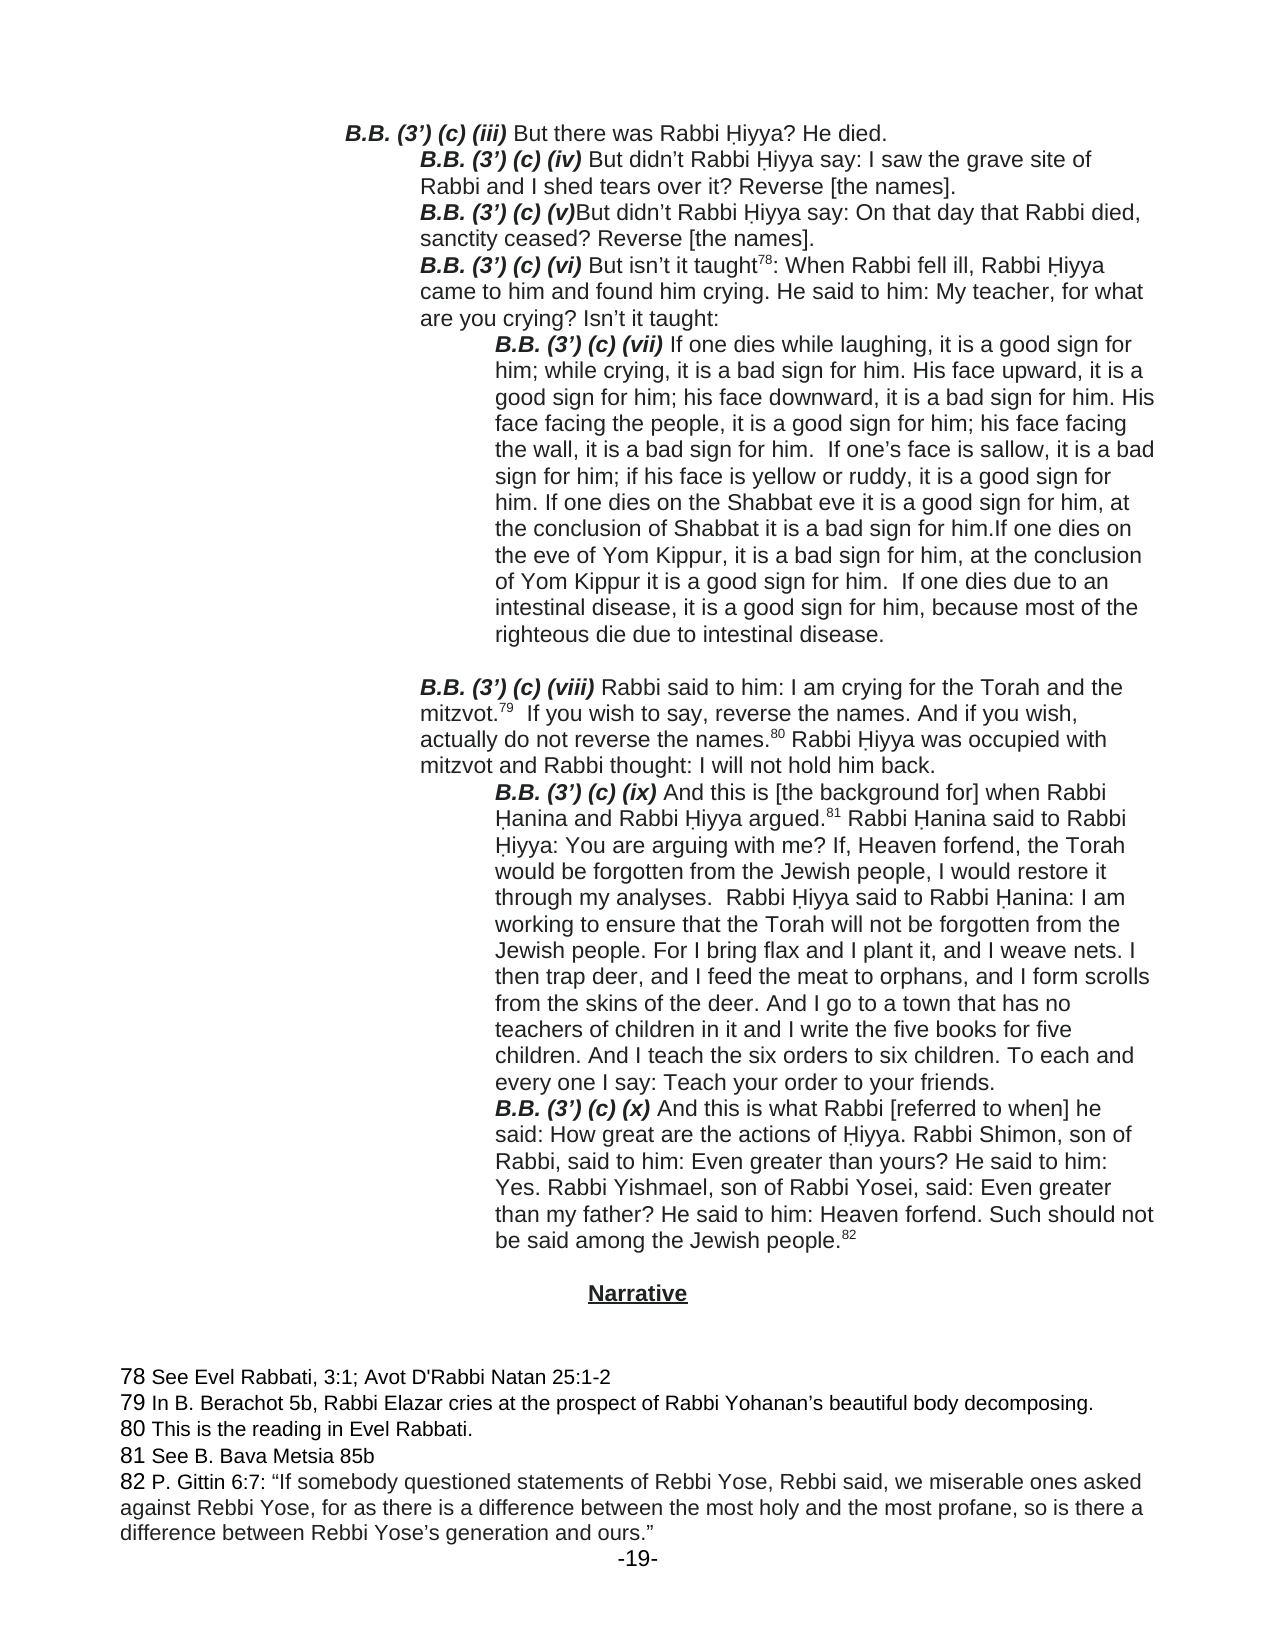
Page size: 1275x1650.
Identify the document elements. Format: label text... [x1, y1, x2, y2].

text B.B. (3’) (c) (viii) Rabbi said to him: I am crying for the Torah and the mitzvot. If you wish to say, reverse the names. And if you wish, actually do not reverse the names. Rabbi Ḥiyya was occupied with mitzvot and Rabbi thought: I will not hold him back. [420, 673, 1155, 779]
text B.B. (3’) (c) (iii) But there was Rabbi Ḥiyya? He died. [270, 120, 1155, 146]
text B.B. (3’) (c) (vi) But isn’t it taught: When Rabbi fell ill, Rabbi Ḥiyya came to him and found him crying. He said to him: My teacher, for what are you crying? Isn’t it taught: [420, 252, 1155, 331]
text B.B. (3’) (c) (ix) And this is [the background for] when Rabbi Ḥanina and Rabbi Ḥiyya argued. Rabbi Ḥanina said to Rabbi Ḥiyya: You are arguing with me? If, Heaven forfend, the Torah would be forgotten from the Jewish people, I would restore it through my analyses. Rabbi Ḥiyya said to Rabbi Ḥanina: I am working to ensure that the Torah will not be forgotten from the Jewish people. For I bring flax and I plant it, and I weave nets. I then trap deer, and I feed the meat to orphans, and I form scrolls from the skins of the deer. And I go to a town that has no teachers of children in it and I write the five books for five children. And I teach the six orders to six children. To each and every one I say: Teach your order to your friends. [495, 779, 1155, 1095]
text B.B. (3’) (c) (vii) If one dies while laughing, it is a good sign for him; while crying, it is a bad sign for him. His face upward, it is a good sign for him; his face downward, it is a bad sign for him. His face facing the people, it is a good sign for him; his face facing the wall, it is a bad sign for him. If one’s face is sallow, it is a bad sign for him; if his face is yellow or ruddy, it is a good sign for him. If one dies on the Shabbat eve it is a good sign for him, at the conclusion of Shabbat it is a bad sign for him.If one dies on the eve of Yom Kippur, it is a bad sign for him, at the conclusion of Yom Kippur it is a good sign for him. If one dies due to an intestinal disease, it is a good sign for him, because most of the righteous die due to intestinal disease. [495, 331, 1155, 647]
text Narrative [120, 1279, 1155, 1306]
text B.B. (3’) (c) (iv) But didn’t Rabbi Ḥiyya say: I saw the grave site of Rabbi and I shed tears over it? Reverse [the names]. [420, 146, 1155, 199]
text B.B. (3’) (c) (v)But didn’t Rabbi Ḥiyya say: On that day that Rabbi died, sanctity ceased? Reverse [the names]. [420, 199, 1155, 252]
text B.B. (3’) (c) (x) And this is what Rabbi [referred to when] he said: How great are the actions of Ḥiyya. Rabbi Shimon, son of Rabbi, said to him: Even greater than yours? He said to him: Yes. Rabbi Yishmael, son of Rabbi Yosei, said: Even greater than my father? He said to him: Heaven forfend. Such should not be said among the Jewish people. [495, 1095, 1155, 1253]
